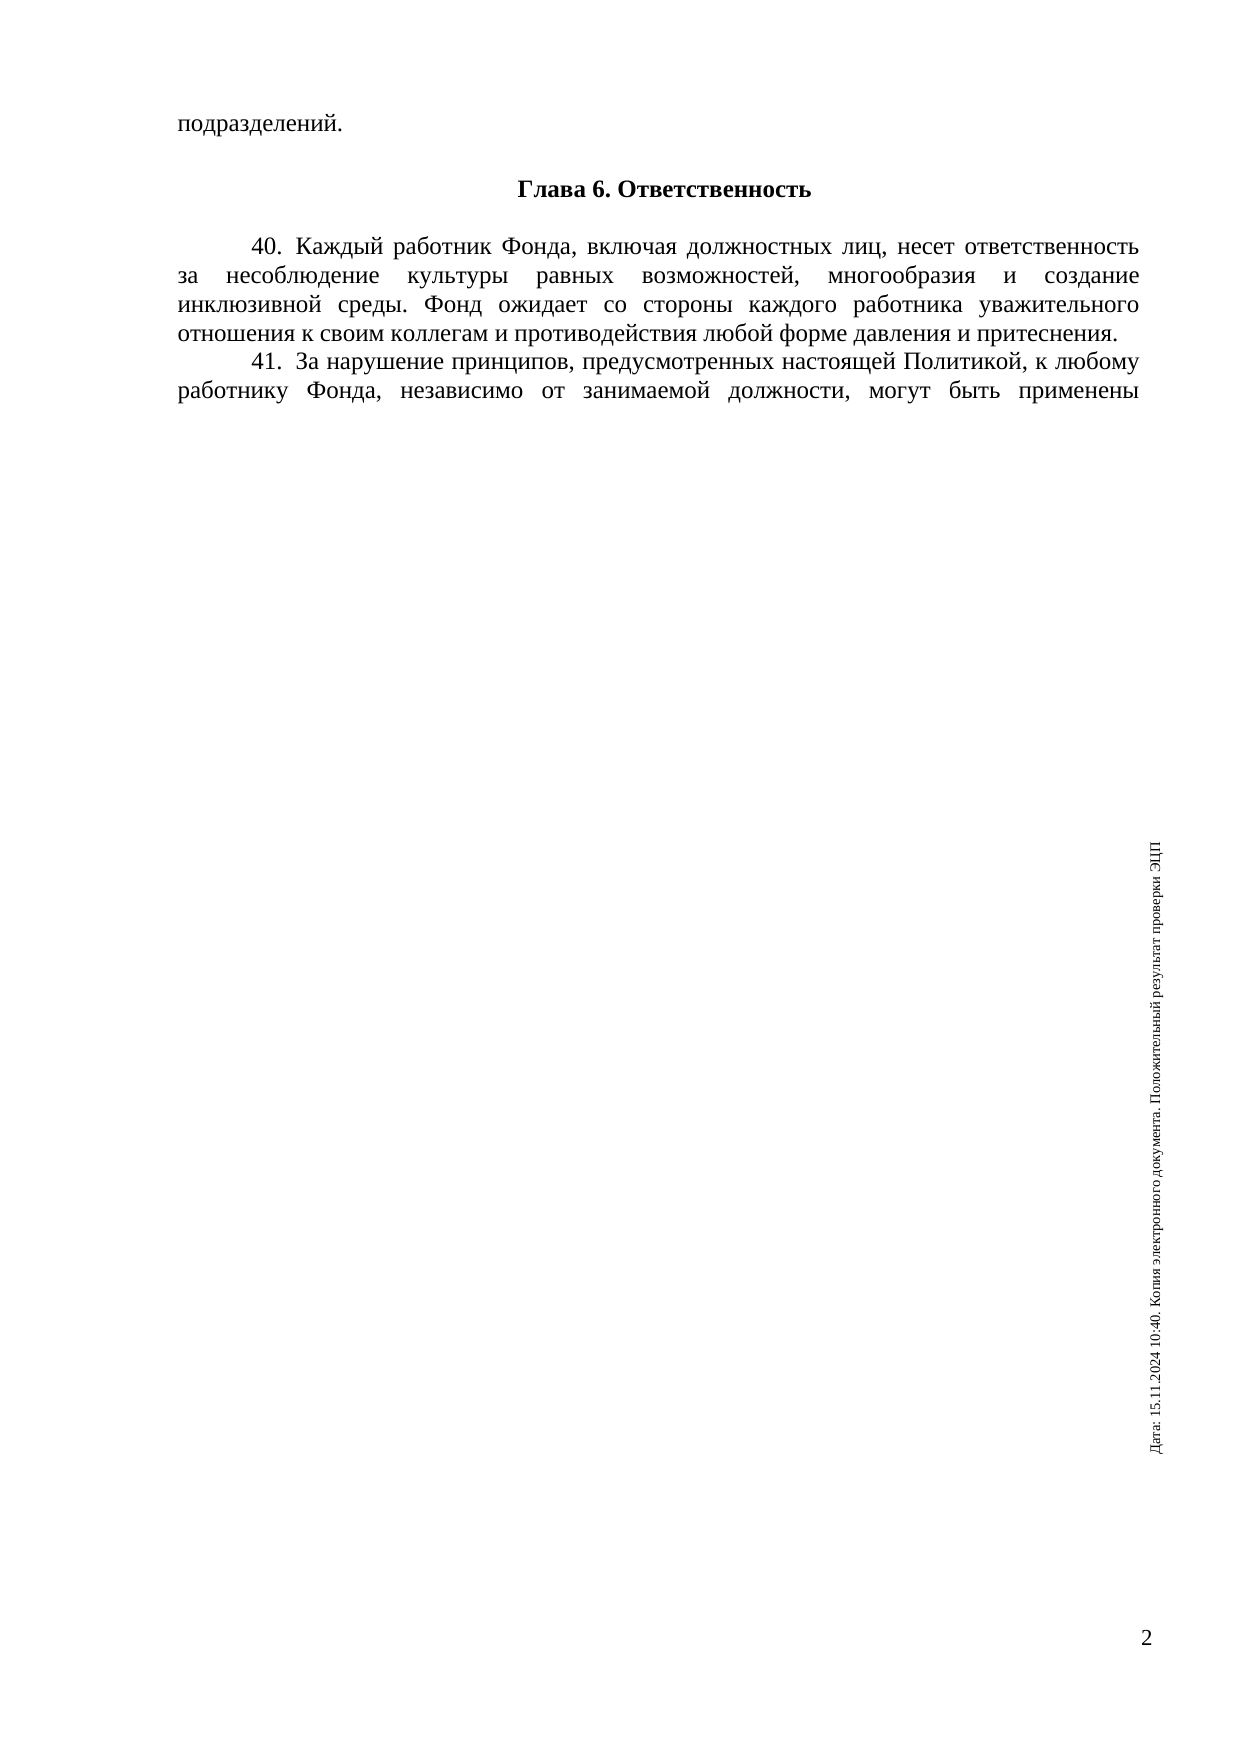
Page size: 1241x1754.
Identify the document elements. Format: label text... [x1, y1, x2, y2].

list Руководители структурных подразделений, региональных филиалов обеспечивают соблюдение принципов Политики работниками соответствующих подразделений. [177, 108, 1140, 137]
list Каждый работник Фонда, включая должностных лиц, несет ответственность за несоблюдение культуры равных возможностей, многообразия и создание инклюзивной среды. Фонд ожидает со стороны каждого работника уважительного отношения к своим коллегам и противодействия любой форме давления и притеснения. [177, 231, 1140, 346]
list За нарушение принципов, предусмотренных настоящей Политикой, к любому работнику Фонда, независимо от занимаемой должности, могут быть применены соответствующие виды дисциплинарных взысканий в порядке, предусмотренном Трудовым кодексом Республики Казахстан. [177, 346, 1140, 404]
subtitle Глава 6. Ответственность [314, 174, 1016, 202]
